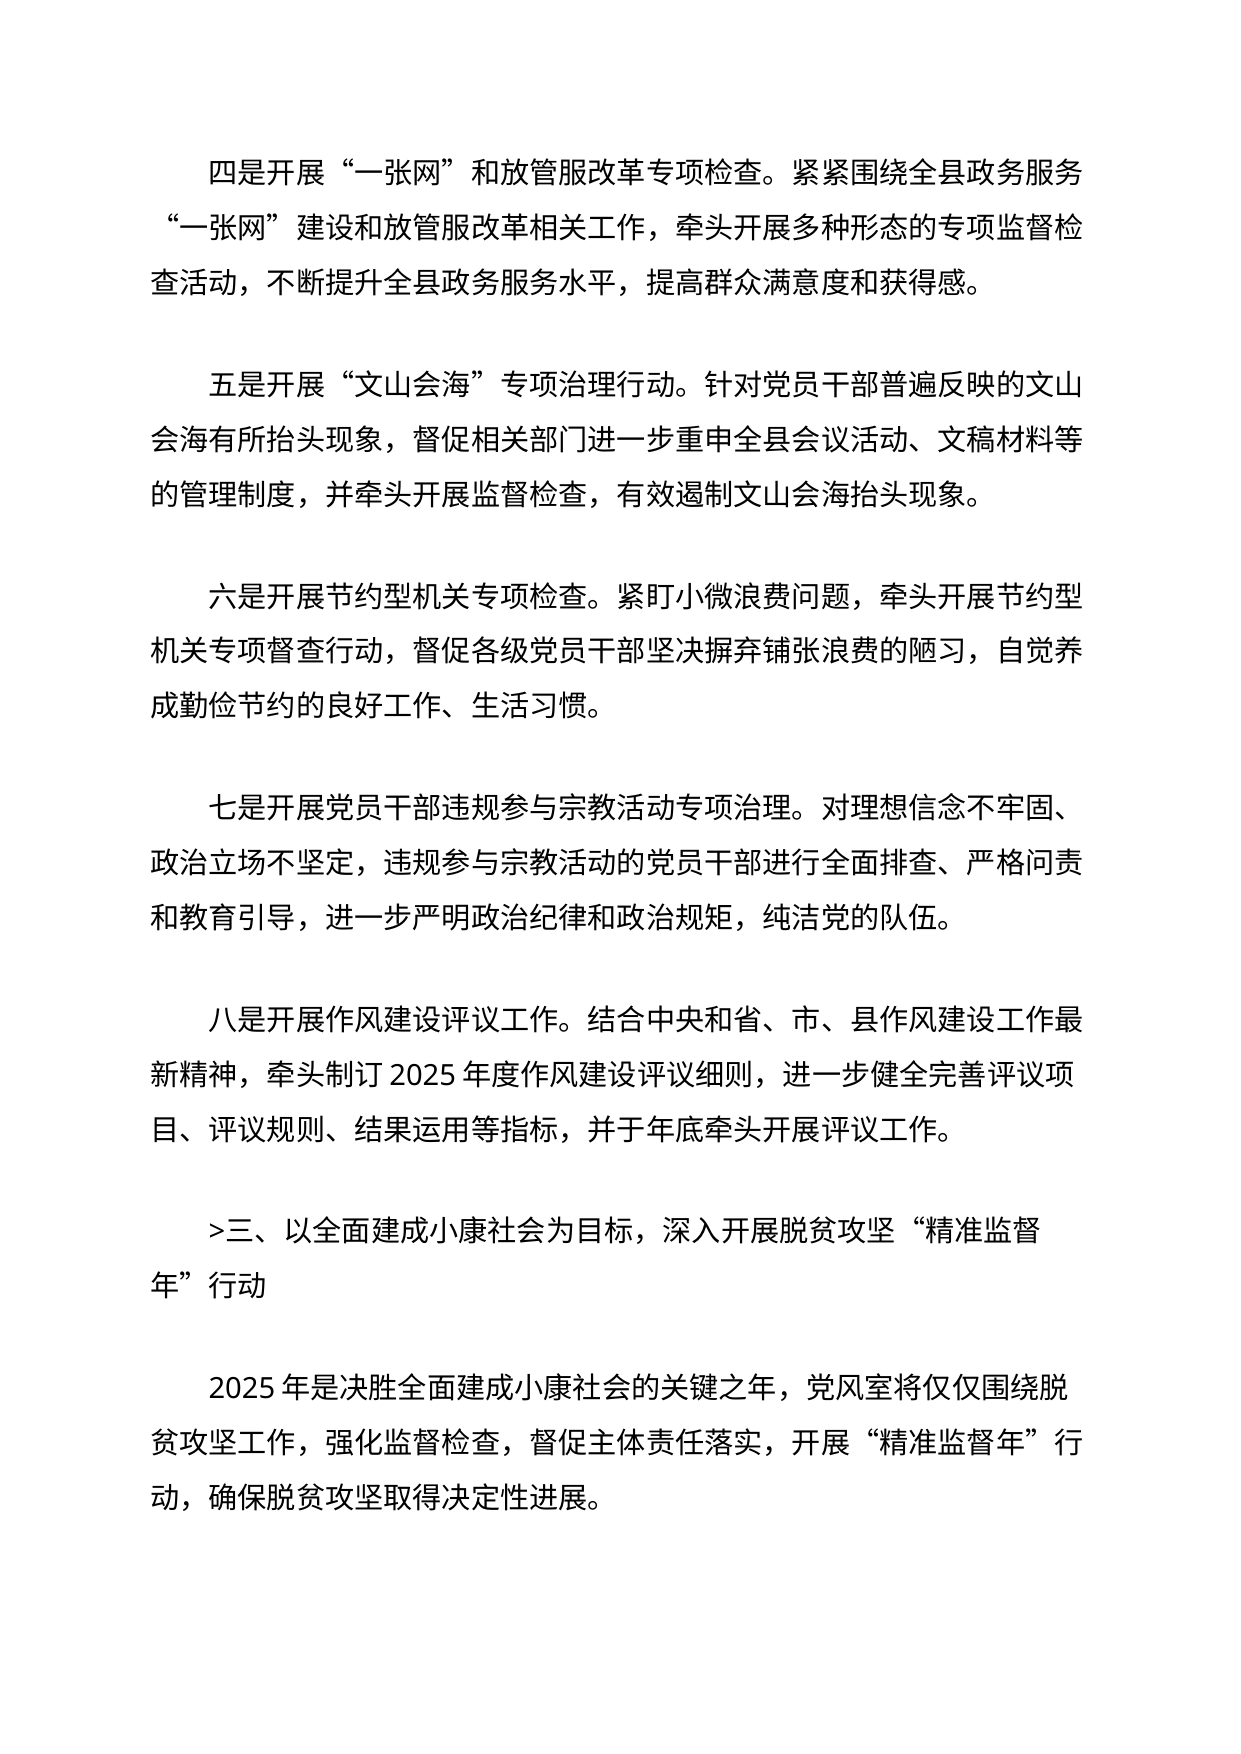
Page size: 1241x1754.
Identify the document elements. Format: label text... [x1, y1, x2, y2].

text 八是开展作风建设评议工作。结合中央和省、市、县作风建设工作最新精神，牵头制订2025年度作风建设评议细则，进一步健全完善评议项目、评议规则、结果运用等指标，并于年底牵头开展评议工作。 [150, 996, 1090, 1148]
text >三、以全面建成小康社会为目标，深入开展脱贫攻坚“精准监督年”行动 [150, 1208, 1090, 1305]
text 2025年是决胜全面建成小康社会的关键之年，党风室将仅仅围绕脱贫攻坚工作，强化监督检查，督促主体责任落实，开展“精准监督年”行动，确保脱贫攻坚取得决定性进展。 [150, 1365, 1090, 1517]
text 五是开展“文山会海”专项治理行动。针对党员干部普遍反映的文山会海有所抬头现象，督促相关部门进一步重申全县会议活动、文稿材料等的管理制度，并牵头开展监督检查，有效遏制文山会海抬头现象。 [150, 362, 1090, 514]
text 六是开展节约型机关专项检查。紧盯小微浪费问题，牵头开展节约型机关专项督查行动，督促各级党员干部坚决摒弃铺张浪费的陋习，自觉养成勤俭节约的良好工作、生活习惯。 [150, 573, 1090, 725]
text 七是开展党员干部违规参与宗教活动专项治理。对理想信念不牢固、政治立场不坚定，违规参与宗教活动的党员干部进行全面排查、严格问责和教育引导，进一步严明政治纪律和政治规矩，纯洁党的队伍。 [150, 785, 1090, 937]
text 四是开展“一张网”和放管服改革专项检查。紧紧围绕全县政务服务“一张网”建设和放管服改革相关工作，牵头开展多种形态的专项监督检查活动，不断提升全县政务服务水平，提高群众满意度和获得感。 [150, 150, 1090, 302]
